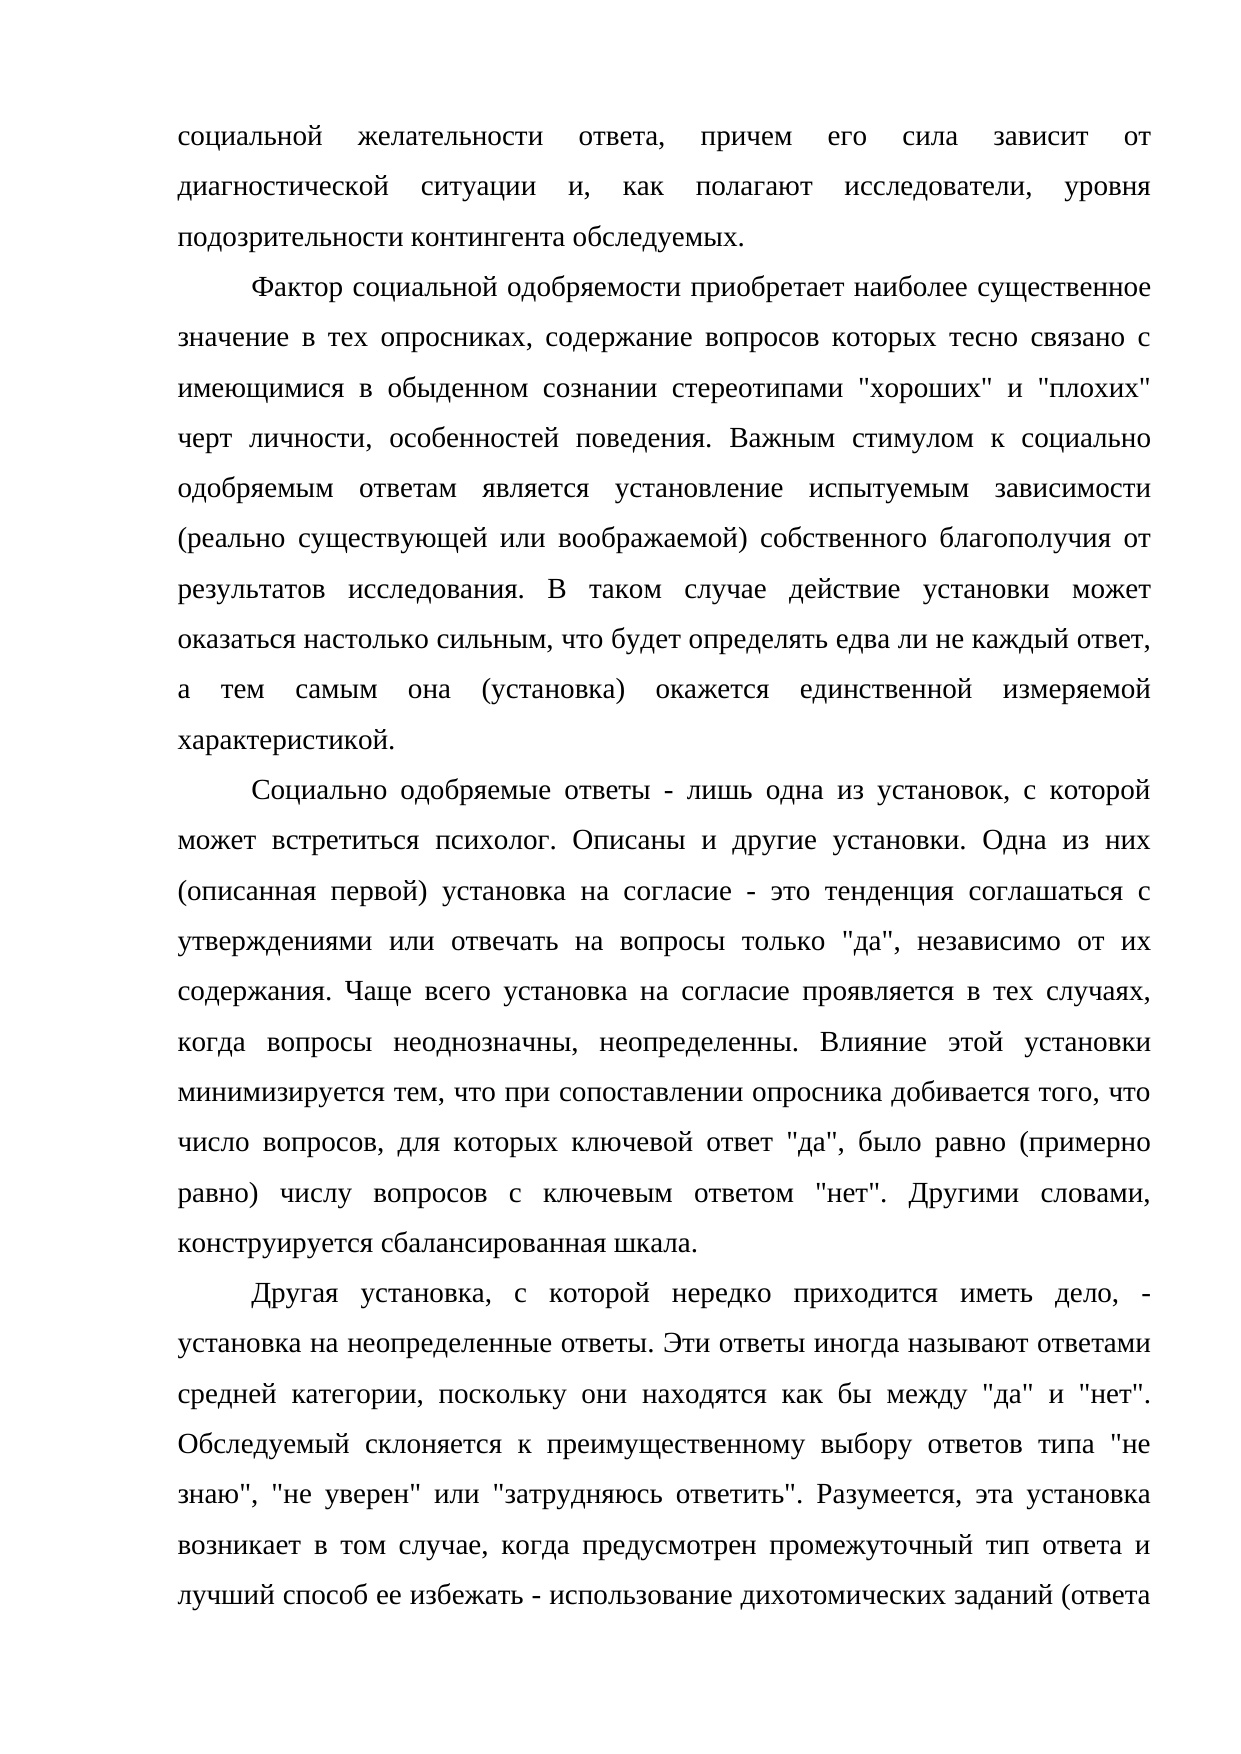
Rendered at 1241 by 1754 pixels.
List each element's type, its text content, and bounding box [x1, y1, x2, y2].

text Фактор социальной одобряемости приобретает наиболее существенное значение в тех опросниках, содержание вопросов которых тесно связано с имеющимися в обыденном сознании стереотипами "хороших" и "плохих" черт личности, особенностей поведения. Важным стимулом к социально одобряемым ответам является установление испытуемым зависимости (реально существующей или воображаемой) собственного благополучия от результатов исследования. В таком случае действие установки может оказаться настолько сильным, что будет определять едва ли не каждый ответ, а тем самым она (установка) окажется единственной измеряемой характеристикой. [177, 269, 1152, 755]
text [177, 118, 1152, 252]
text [177, 1275, 1152, 1611]
text Социально одобряемые ответы - лишь одна из установок, с которой может встретиться психолог. Описаны и другие установки. Одна из них (описанная первой) установка на согласие - это тенденция соглашаться с утверждениями или отвечать на вопросы только "да", независимо от их содержания. Чаще всего установка на согласие проявляется в тех случаях, когда вопросы неоднозначны, неопределенны. Влияние этой установки минимизируется тем, что при сопоставлении опросника добивается того, что число вопросов, для которых ключевой ответ "да", было равно (примерно равно) числу вопросов с ключевым ответом "нет". Другими словами, конструируется сбалансированная шкала. [177, 772, 1152, 1258]
